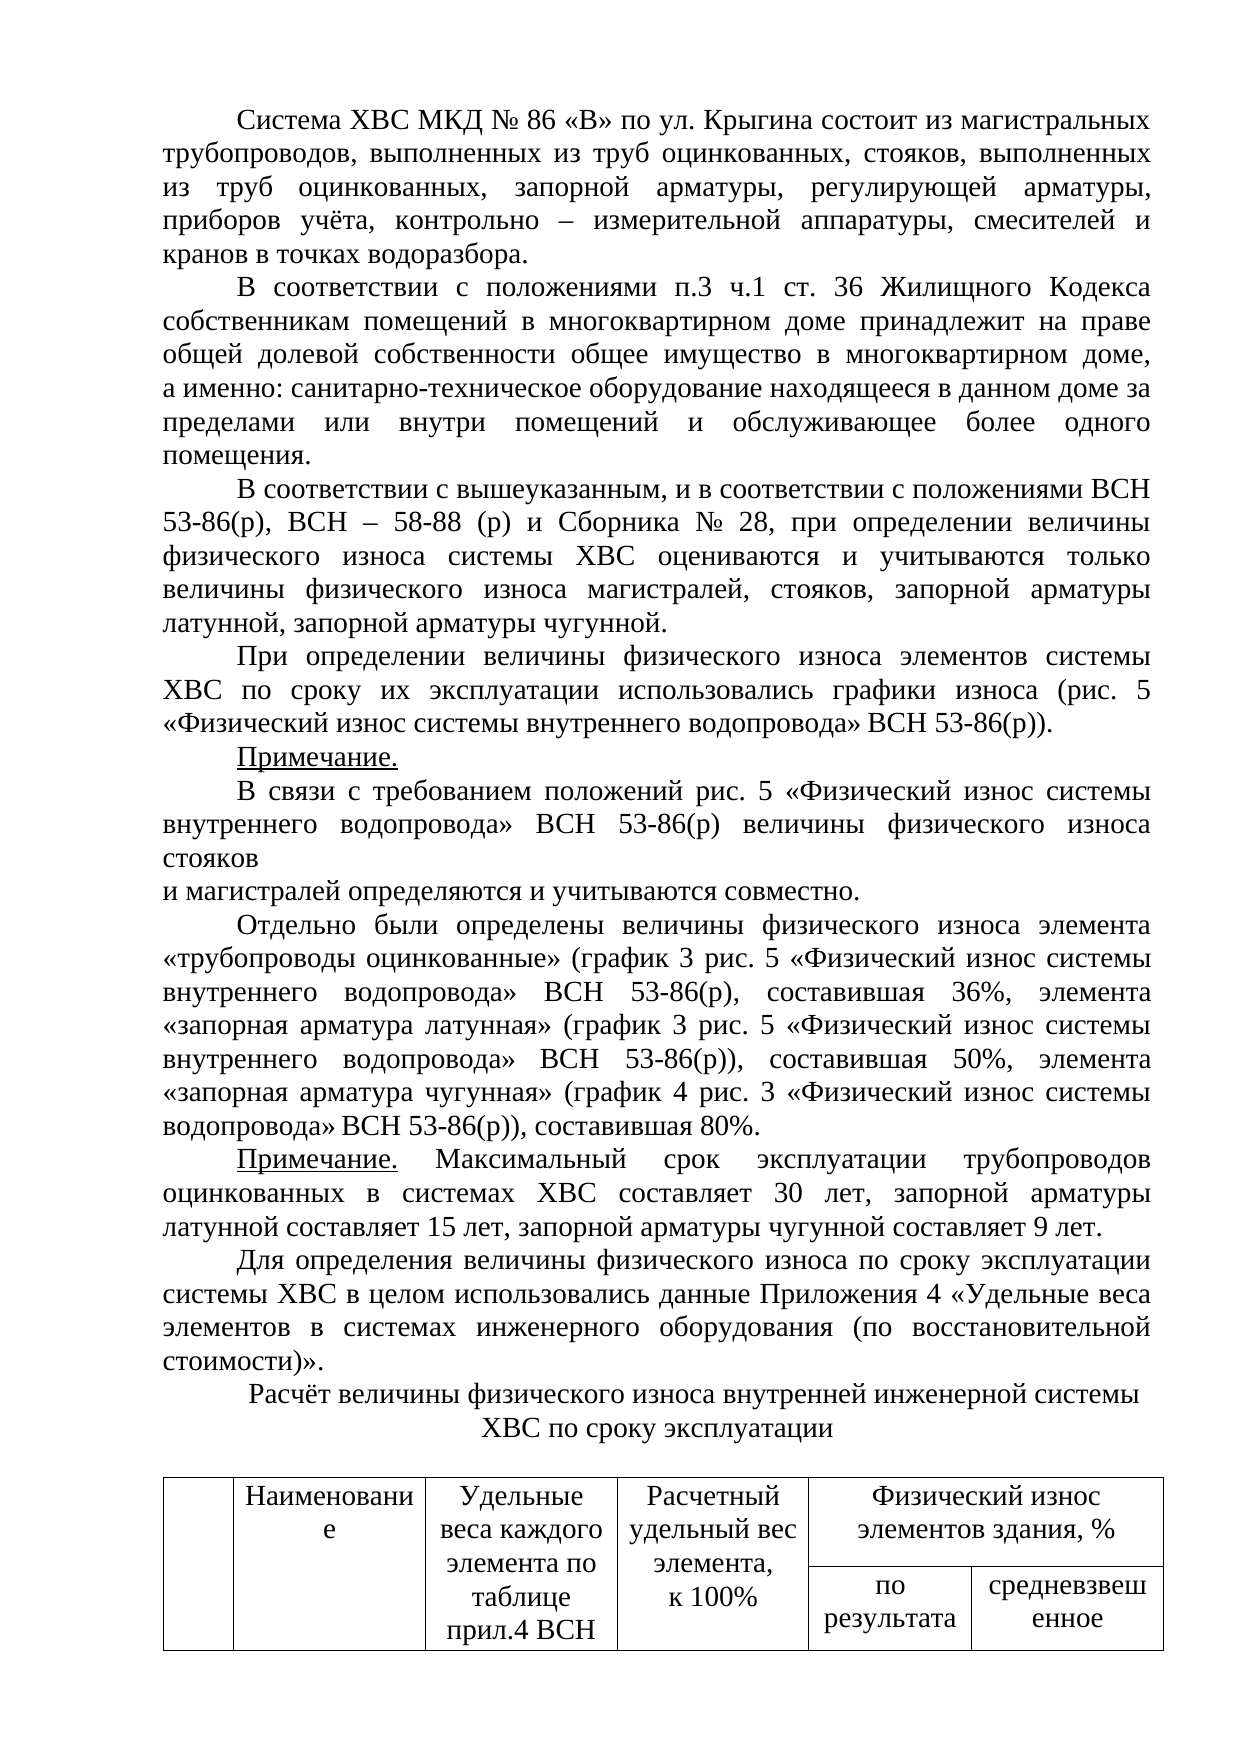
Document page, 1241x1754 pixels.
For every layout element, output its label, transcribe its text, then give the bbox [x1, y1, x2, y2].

text Для определения величины физического износа по сроку эксплуатации системы ХВС в целом использовались данные Приложения 4 «Удельные веса элементов в системах инженерного оборудования (по восстановительной стоимости)». [162, 1242, 1152, 1376]
text Расчёт величины физического износа внутренней инженерной системы ХВС по сроку эксплуатации [162, 1376, 1152, 1443]
table_header Расчетный удельный вес элемента, к 100% [618, 1478, 808, 1649]
text В соответствии с положениями п.3 ч.1 ст. 36 Жилищного Кодекса собственникам помещений в многоквартирном доме принадлежит на праве общей долевой собственности общее имущество в многоквартирном доме, а именно: санитарно-техническое оборудование находящееся в данном доме за пределами или внутри помещений и обслуживающее более одного помещения. [162, 269, 1152, 471]
text В связи с требованием положений рис. 5 «Физический износ системы внутреннего водопровода» ВСН 53-86(р) величины физического износа стояков [162, 773, 1152, 873]
table_header [164, 1478, 233, 1649]
text В соответствии с вышеуказанным, и в соответствии с положениями ВСН 53-86(р), ВСН – 58-88 (р) и Сборника № 28, при определении величины физического износа системы ХВС оцениваются и учитываются только величины физического износа магистралей, стояков, запорной арматуры латунной, запорной арматуры чугунной. [162, 471, 1152, 638]
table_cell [809, 1567, 971, 1649]
text При определении величины физического износа элементов системы ХВС по сроку их эксплуатации использовались графики износа (рис. 5 «Физический износ системы внутреннего водопровода» ВСН 53-86(р)). [162, 638, 1152, 739]
text Система ХВС МКД № 86 «В» по ул. Крыгина состоит из магистральных трубопроводов, выполненных из труб оцинкованных, стояков, выполненных из труб оцинкованных, запорной арматуры, регулирующей арматуры, приборов учёта, контрольно – измерительной аппаратуры, смесителей и кранов в точках водоразбора. [162, 102, 1152, 269]
text и магистралей определяются и учитываются совместно. [162, 873, 1152, 907]
text Примечание. Максимальный срок эксплуатации трубопроводов оцинкованных в системах ХВС составляет 30 лет, запорной арматуры латунной составляет 15 лет, запорной арматуры чугунной составляет 9 лет. [162, 1142, 1152, 1242]
table_header Удельные веса каждого элемента по таблице прил.4 ВСН 53-86 р, % [426, 1478, 617, 1649]
table_header Физический износ элементов здания, % [809, 1478, 1163, 1566]
text Примечание. [162, 739, 1152, 773]
table_header Наименование [234, 1478, 425, 1649]
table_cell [972, 1567, 1163, 1649]
text Отдельно были определены величины физического износа элемента «трубопроводы оцинкованные» (график 3 рис. 5 «Физический износ системы внутреннего водопровода» ВСН 53-86(р), составившая 36%, элемента «запорная арматура латунная» (график 3 рис. 5 «Физический износ системы внутреннего водопровода» ВСН 53-86(р)), составившая 50%, элемента «запорная арматура чугунная» (график 4 рис. 3 «Физический износ системы водопровода» ВСН 53-86(р)), составившая 80%. [162, 907, 1152, 1142]
